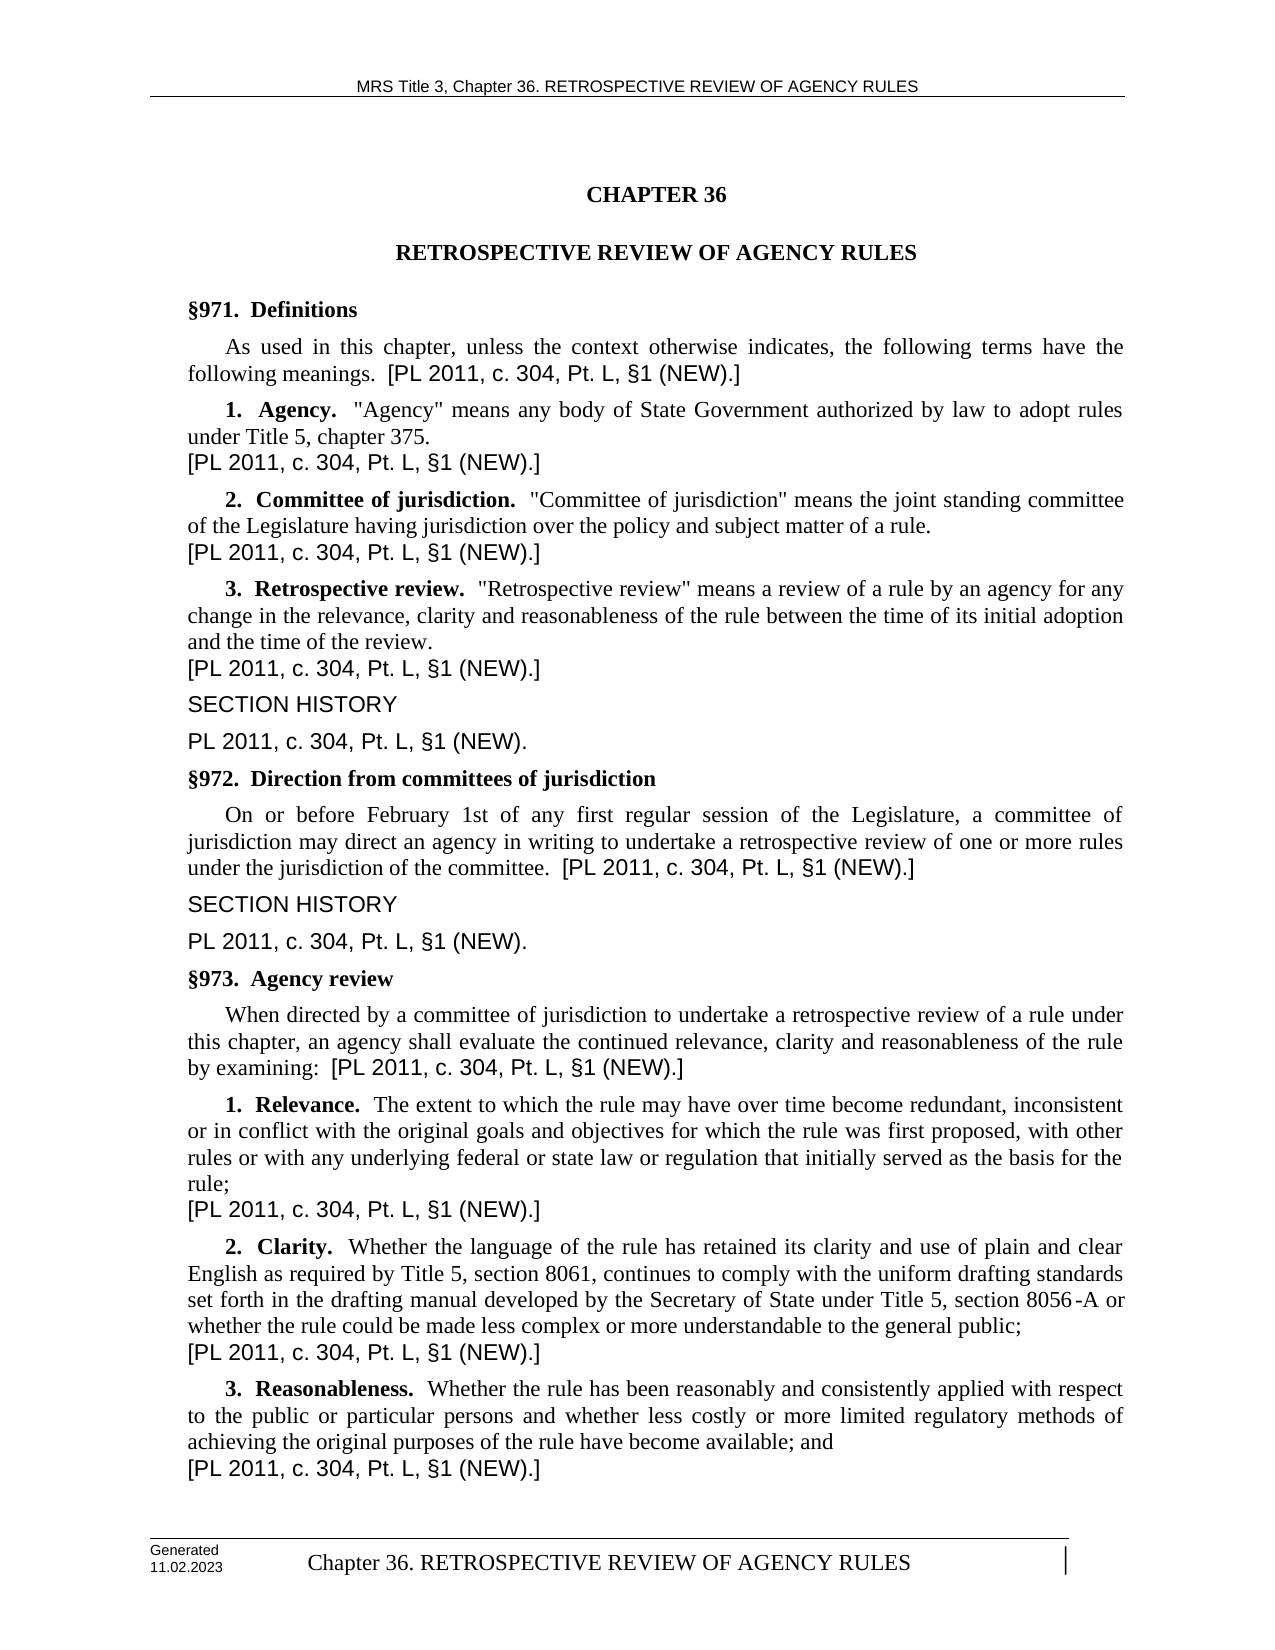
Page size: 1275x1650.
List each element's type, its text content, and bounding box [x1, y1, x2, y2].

text When directed by a committee of jurisdiction to undertake a retrospective review of a rule under this chapter, an agency shall evaluate the continued relevance, clarity and reasonableness of the rule by examining: [PL 2011, c. 304, Pt. L, §1 (NEW).] [187, 1001, 1125, 1081]
text §972. Direction from committees of jurisdiction [187, 765, 1125, 791]
text §971. Definitions [187, 296, 1125, 323]
text 2. Committee of jurisdiction. "Committee of jurisdiction" means the joint standing committee of the Legislature having jurisdiction over the policy and subject matter of a rule. [187, 486, 1125, 539]
text [PL 2011, c. 304, Pt. L, §1 (NEW).] [187, 449, 1125, 476]
text 2. Clarity. Whether the language of the rule has retained its clarity and use of plain and clear English as required by Title 5, section 8061, continues to comply with the uniform drafting standards set forth in the drafting manual developed by the Secretary of State under Title 5, section 8056‑A or whether the rule could be made less complex or more understandable to the general public; [187, 1233, 1125, 1339]
text 1. Agency. "Agency" means any body of State Government authorized by law to adopt rules under Title 5, chapter 375. [187, 396, 1125, 449]
text On or before February 1st of any first regular session of the Legislature, a committee of jurisdiction may direct an agency in writing to undertake a retrospective review of one or more rules under the jurisdiction of the committee. [PL 2011, c. 304, Pt. L, §1 (NEW).] [187, 802, 1125, 881]
text 1. Relevance. The extent to which the rule may have over time become redundant, inconsistent or in conflict with the original goals and objectives for which the rule was first proposed, with other rules or with any underlying federal or state law or regulation that initially served as the basis for the rule; [187, 1091, 1125, 1196]
text [PL 2011, c. 304, Pt. L, §1 (NEW).] [187, 1454, 1125, 1481]
text PL 2011, c. 304, Pt. L, §1 (NEW). [187, 928, 1125, 954]
text 3. Retrospective review. "Retrospective review" means a review of a rule by an agency for any change in the relevance, clarity and reasonableness of the rule between the time of its initial adoption and the time of the review. [187, 575, 1125, 654]
text SECTION HISTORY [187, 891, 1125, 917]
text 3. Reasonableness. Whether the rule has been reasonably and consistently applied with respect to the public or particular persons and whether less costly or more limited regulatory methods of achieving the original purposes of the rule have become available; and [187, 1375, 1125, 1454]
text CHAPTER 36 [187, 181, 1125, 208]
text [PL 2011, c. 304, Pt. L, §1 (NEW).] [187, 1196, 1125, 1223]
text PL 2011, c. 304, Pt. L, §1 (NEW). [187, 728, 1125, 754]
text [PL 2011, c. 304, Pt. L, §1 (NEW).] [187, 1339, 1125, 1365]
text [PL 2011, c. 304, Pt. L, §1 (NEW).] [187, 654, 1125, 681]
text SECTION HISTORY [187, 691, 1125, 718]
text §973. Agency review [187, 965, 1125, 991]
text [PL 2011, c. 304, Pt. L, §1 (NEW).] [187, 539, 1125, 565]
text RETROSPECTIVE REVIEW OF AGENCY RULES [187, 239, 1125, 265]
text As used in this chapter, unless the context otherwise indicates, the following terms have the following meanings. [PL 2011, c. 304, Pt. L, §1 (NEW).] [187, 333, 1125, 386]
